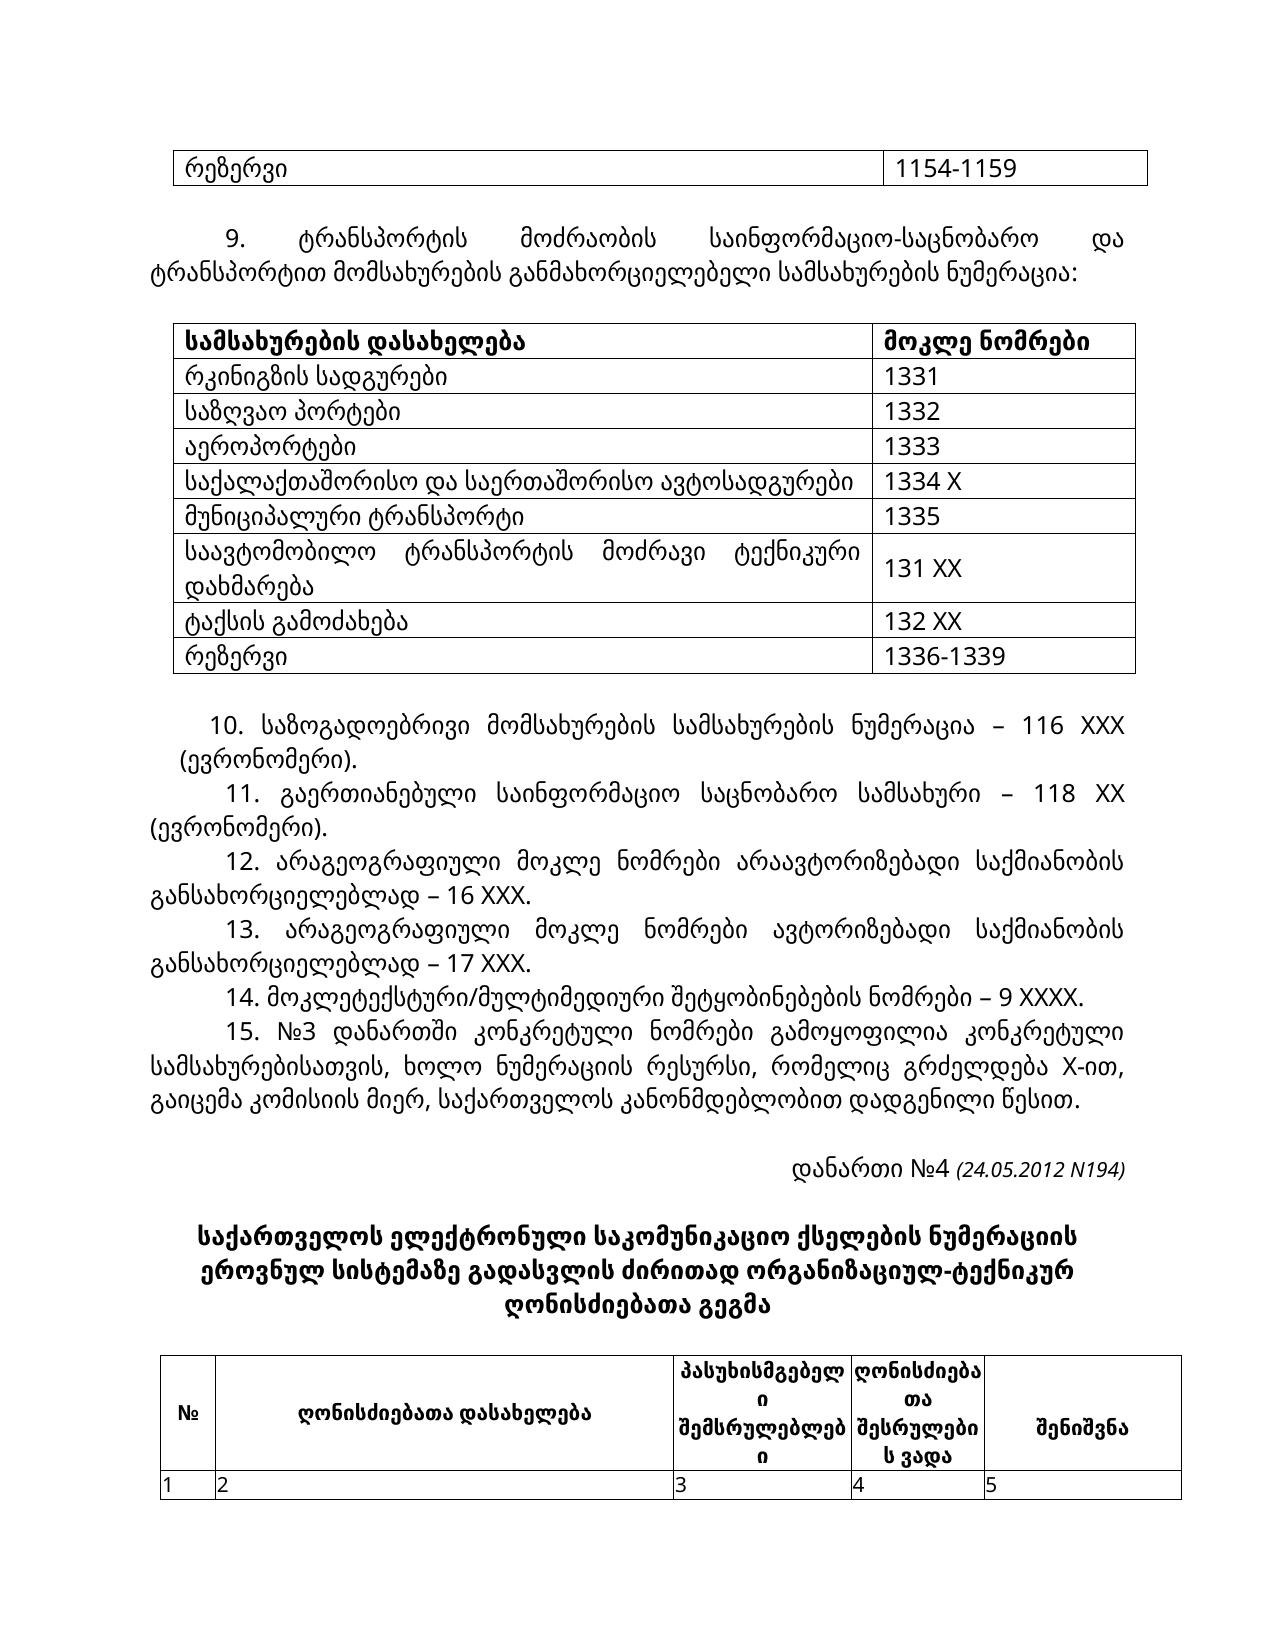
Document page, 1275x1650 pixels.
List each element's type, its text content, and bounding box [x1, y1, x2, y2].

table_cell 1333 [873, 429, 1135, 463]
table_cell 4 [852, 1471, 984, 1499]
table_cell 1336-1339 [873, 638, 1135, 672]
table_cell 132 XX [873, 603, 1135, 637]
table_cell 5 [985, 1471, 1181, 1499]
table_cell 3 [674, 1471, 851, 1499]
table_cell 1334 X [873, 464, 1135, 498]
text 9. ტრანსპორტის მოძრაობის საინფორმაციო-საცნობარო და ტრანსპორტით მომსახურების განმახორციელებელი სამსახურების ნუმერაცია: [150, 220, 1125, 288]
table_cell 2 [216, 1471, 673, 1499]
table_header პასუხისმგებელი შემსრულებლები [674, 1356, 851, 1469]
table_cell 1335 [873, 499, 1135, 533]
table_header სამსახურების დასახელება [174, 324, 872, 357]
text 12. არაგეოგრაფიული მოკლე ნომრები არაავტორიზებადი საქმიანობის განსახორციელებლად – 16 XXX. [150, 844, 1125, 912]
table_cell 1154-1159 [884, 151, 1147, 185]
table_cell რეზერვი [174, 151, 883, 185]
table_cell საქალაქთაშორისო და საერთაშორისო ავტოსადგურები [174, 464, 872, 498]
table_cell აეროპორტები [174, 429, 872, 463]
table_header მოკლე ნომრები [873, 324, 1135, 357]
text 10. საზოგადოებრივი მომსახურების სამსახურების ნუმერაცია – 116 XXX (ევრონომერი). [179, 707, 1125, 776]
table_cell 1331 [873, 359, 1135, 393]
text 15. №3 დანართში კონკრეტული ნომრები გამოყოფილია კონკრეტული სამსახურებისათვის, ხოლო ნუმერაციის რესურსი, რომელიც გრძელდება X-ით, გაიცემა კომისიის მიერ, საქართველოს კანონმდებლობით დადგენილი წესით. [150, 1014, 1125, 1116]
table_cell მუნიციპალური ტრანსპორტი [174, 499, 872, 533]
table_header შენიშვნა [985, 1356, 1181, 1469]
table_cell 131 XX [873, 534, 1135, 602]
table_cell 1332 [873, 394, 1135, 428]
text საქართველოს ელექტრონული საკომუნიკაციო ქსელების ნუმერაციის ეროვნულ სისტემაზე გადასვლის ძირითად ორგანიზაციულ-ტექნიკურ ღონისძიებათა გეგმა [150, 1218, 1125, 1321]
text დანართი №4 (24.05.2012 N194) [150, 1150, 1125, 1184]
table_cell საზღვაო პორტები [174, 394, 872, 428]
table_header ღონისძიებათა დასახელება [216, 1356, 673, 1469]
table_header ღონისძიებათა შესრულების ვადა [852, 1356, 984, 1469]
table_header № [161, 1356, 215, 1469]
text 13. არაგეოგრაფიული მოკლე ნომრები ავტორიზებადი საქმიანობის განსახორციელებლად – 17 XXX. [150, 912, 1125, 980]
text 14. მოკლეტექსტური/მულტიმედიური შეტყობინებების ნომრები – 9 XXXX. [150, 980, 1125, 1014]
table_cell რკინიგზის სადგურები [174, 359, 872, 393]
table_cell რეზერვი [174, 638, 872, 672]
text 11. გაერთიანებული საინფორმაციო საცნობარო სამსახური – 118 XX (ევრონომერი). [150, 776, 1125, 844]
table_cell 1 [161, 1471, 215, 1499]
table_cell ტაქსის გამოძახება [174, 603, 872, 637]
table_cell საავტომობილო ტრანსპორტის მოძრავი ტექნიკური დახმარება [174, 534, 872, 602]
